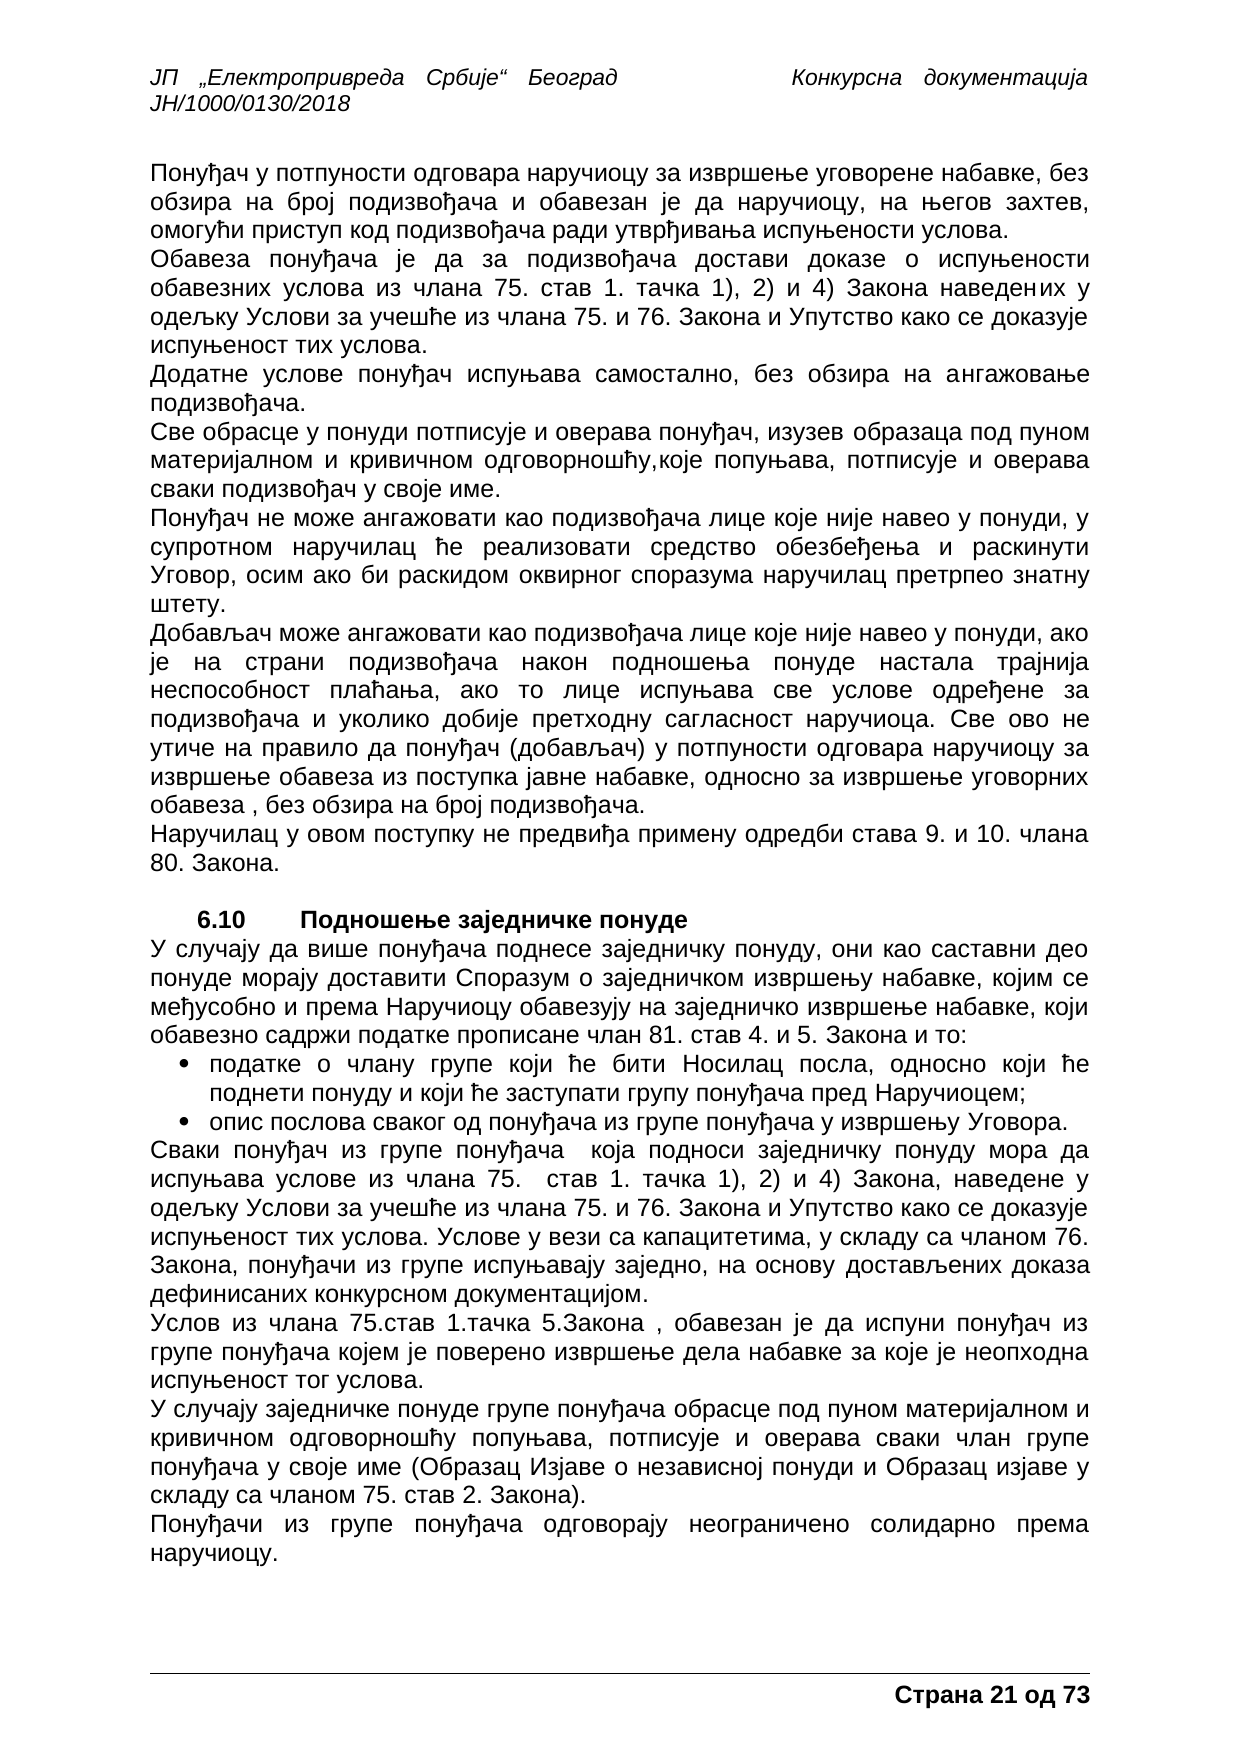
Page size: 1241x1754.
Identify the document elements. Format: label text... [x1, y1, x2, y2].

text Обавеза понуђача је да за подизвођача достави доказе о испуњености обавезних услова из члана 75. став 1. тачка 1), 2) и 4) Закона наведених у одељку Услови за учешће из члана 75. и 76. Закона и Упутство како се доказује испуњеност тих услова. [150, 244, 1090, 359]
text Све обрасце у понуди потписује и оверава понуђач, изузев образаца под пуном материјалном и кривичном одговорношћу,које попуњава, потписује и оверава сваки подизвођач у своје име. [150, 416, 1090, 503]
text податке о члану групе који ће бити Носилац посла, односно који ће поднети понуду и који ће заступати групу понуђача пред Наручиоцем; [179, 1049, 1090, 1107]
text Услов из члана 75.став 1.тачка 5.Закона , обавезан је да испуни понуђач из групе понуђача којем је поверено извршење дела набавке за које је неопходна испуњеност тог услова. [150, 1308, 1090, 1394]
text У случају заједничке понуде групе понуђача обрасце под пуном материјалном и кривичном одговорношћу попуњава, потписује и оверава сваки члан групе понуђача у своје име (Образац Изјаве о независној понуди и Образац изјаве у складу са чланом 75. став 2. Закона). [150, 1394, 1090, 1509]
list Подношење заједничке понуде [197, 905, 1090, 934]
text опис послова сваког од понуђача из групе понуђача у извршењу Уговора. [179, 1107, 1090, 1135]
text Понуђач у потпуности одговара наручиоцу за извршење уговорене набавке, без обзира на број подизвођача и обавезан је да наручиоцу, на његов захтев, омогући приступ код подизвођача ради утврђивања испуњености услова. [150, 158, 1090, 244]
text Сваки понуђач из групе понуђача која подноси заједничку понуду мора да испуњава услове из члана 75. став 1. тачка 1), 2) и 4) Закона, наведене у одељку Услови за учешће из члана 75. и 76. Закона и Упутство како се доказује испуњеност тих услова. Услове у вези са капацитетима, у складу са чланом 76. Закона, понуђачи из групе испуњавају заједно, на основу достављених доказа дефинисаних конкурсном документацијом. [150, 1135, 1090, 1308]
text Понуђачи из групе понуђача одговорају неограничено солидарно према наручиоцу. [150, 1509, 1090, 1567]
text Добављач може ангажовати као подизвођача лице које није навео у понуди, ако је на страни подизвођача након подношења понуде настала трајнија неспособност плаћања, ако то лице испуњава све услове одређене за подизвођача и уколико добије претходну сагласност наручиоца. Све ово не утиче на правило да понуђач (добављач) у потпуности одговара наручиоцу за извршење обавеза из поступка јавне набавке, односно за извршење уговорних обавеза , без обзира на број подизвођача. [150, 618, 1090, 819]
text Додатне услове понуђач испуњава самостално, без обзира на ангажовање подизвођача. [150, 359, 1090, 416]
text Понуђач не може ангажовати као подизвођача лице које није навео у понуди, у супротном наручилац ће реализовати средство обезбеђења и раскинути Уговор, осим ако би раскидом оквирног споразума наручилац претрпео знатну штету. [150, 503, 1090, 618]
text Наручилац у овом поступку не предвиђа примену одредби става 9. и 10. члана 80. Закона. [150, 819, 1090, 876]
text У случају да више понуђача поднесе заједничку понуду, они као саставни део понуде морају доставити Споразум о заједничком извршењу набавке, којим се међусобно и према Наручиоцу обавезују на заједничко извршење набавке, који обавезно садржи податке прописане члан 81. став 4. и 5. Закона и то: [150, 934, 1090, 1049]
